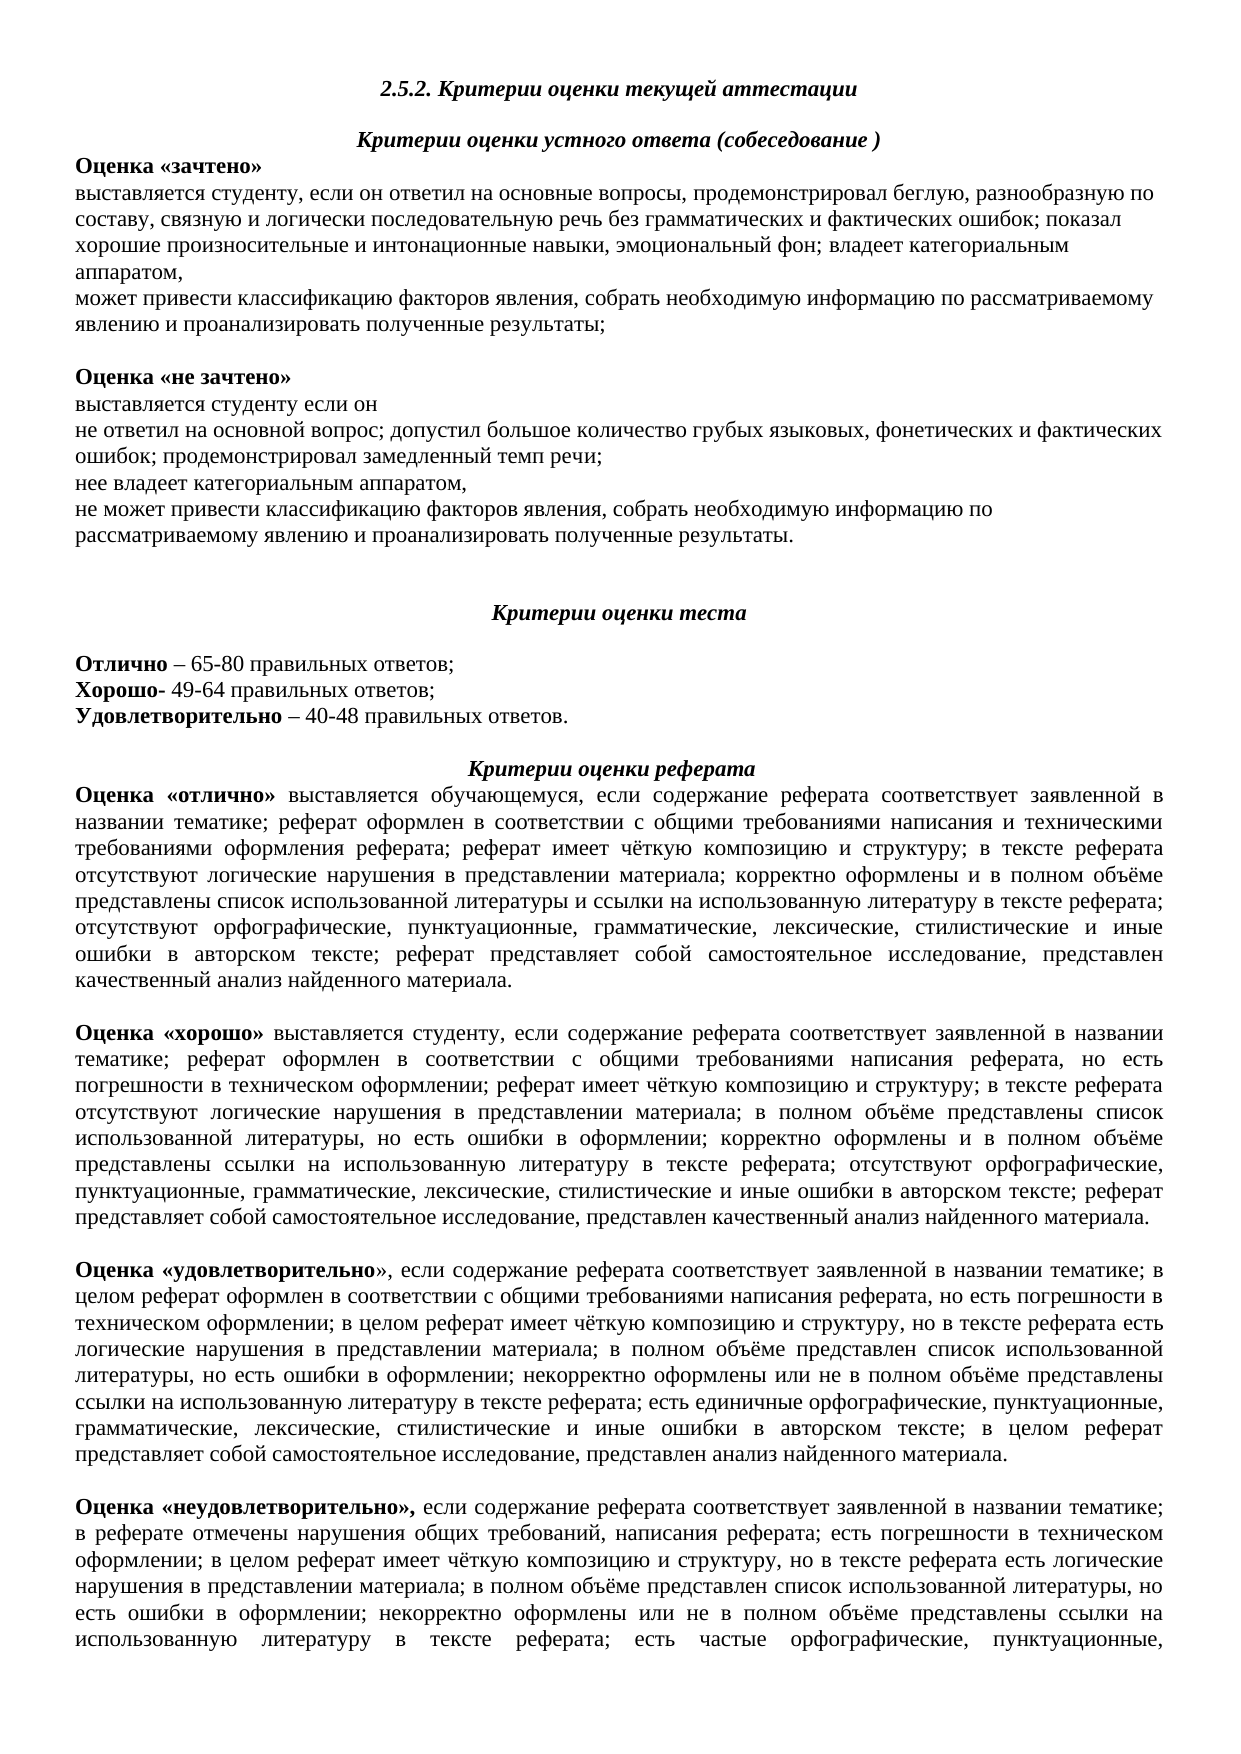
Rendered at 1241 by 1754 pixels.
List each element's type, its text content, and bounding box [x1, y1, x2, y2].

text не может привести классификацию факторов явления, собрать необходимую информацию по рассматриваемому явлению и проанализировать полученные результаты. [75, 495, 1165, 548]
text нее владеет категориальным аппаратом, [75, 469, 1165, 495]
text Оценка «зачтено» [75, 152, 1165, 179]
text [75, 1493, 1165, 1651]
text Критерии оценки устного ответа (собеседование ) [75, 126, 1165, 152]
text Оценка «хорошо» выставляется студенту, если содержание реферата соответствует заявленной в названии тематике; реферат оформлен в соответствии с общими требованиями написания реферата, но есть погрешности в техническом оформлении; реферат имеет чёткую композицию и структуру; в тексте реферата отсутствуют логические нарушения в представлении материала; в полном объёме представлены список использованной литературы, но есть ошибки в оформлении; корректно оформлены и в полном объёме представлены ссылки на использованную литературу в тексте реферата; отсутствуют орфографические, пунктуационные, грамматические, лексические, стилистические и иные ошибки в авторском тексте; реферат представляет собой самостоятельное исследование, представлен качественный анализ найденного материала. [75, 1019, 1165, 1229]
text не ответил на основной вопрос; допустил большое количество грубых языковых, фонетических и фактических ошибок; продемонстрировал замедленный темп речи; [75, 416, 1165, 469]
text Удовлетворительно – 40-48 правильных ответов. [75, 702, 1165, 729]
text Критерии оценки теста [75, 599, 1165, 625]
text 2.5.2. Критерии оценки текущей аттестации [75, 75, 1165, 101]
text может привести классификацию факторов явления, собрать необходимую информацию по рассматриваемому явлению и проанализировать полученные результаты; [75, 284, 1165, 337]
text Оценка «отлично» выставляется обучающемуся, если содержание реферата соответствует заявленной в названии тематике; реферат оформлен в соответствии с общими требованиями написания и техническими требованиями оформления реферата; реферат имеет чёткую композицию и структуру; в тексте реферата отсутствуют логические нарушения в представлении материала; корректно оформлены и в полном объёме представлены список использованной литературы и ссылки на использованную литературу в тексте реферата; отсутствуют орфографические, пунктуационные, грамматические, лексические, стилистические и иные ошибки в авторском тексте; реферат представляет собой самостоятельное исследование, представлен качественный анализ найденного материала. [75, 782, 1165, 992]
text выставляется студенту, если он ответил на основные вопросы, продемонстрировал беглую, разнообразную по составу, связную и логически последовательную речь без грамматических и фактических ошибок; показал хорошие произносительные и интонационные навыки, эмоциональный фон; владеет категориальным аппаратом, [75, 179, 1165, 284]
text Хорошо- 49-64 правильных ответов; [75, 676, 1165, 702]
text Критерии оценки реферата [60, 755, 1165, 782]
text выставляется студенту если он [75, 389, 1165, 416]
text Отлично – 65-80 правильных ответов; [75, 650, 1165, 676]
text Оценка «удовлетворительно», если содержание реферата соответствует заявленной в названии тематике; в целом реферат оформлен в соответствии с общими требованиями написания реферата, но есть погрешности в техническом оформлении; в целом реферат имеет чёткую композицию и структуру, но в тексте реферата есть логические нарушения в представлении материала; в полном объёме представлен список использованной литературы, но есть ошибки в оформлении; некорректно оформлены или не в полном объёме представлены ссылки на использованную литературу в тексте реферата; есть единичные орфографические, пунктуационные, грамматические, лексические, стилистические и иные ошибки в авторском тексте; в целом реферат представляет собой самостоятельное исследование, представлен анализ найденного материала. [75, 1256, 1165, 1467]
text Оценка «не зачтено» [75, 363, 1165, 389]
